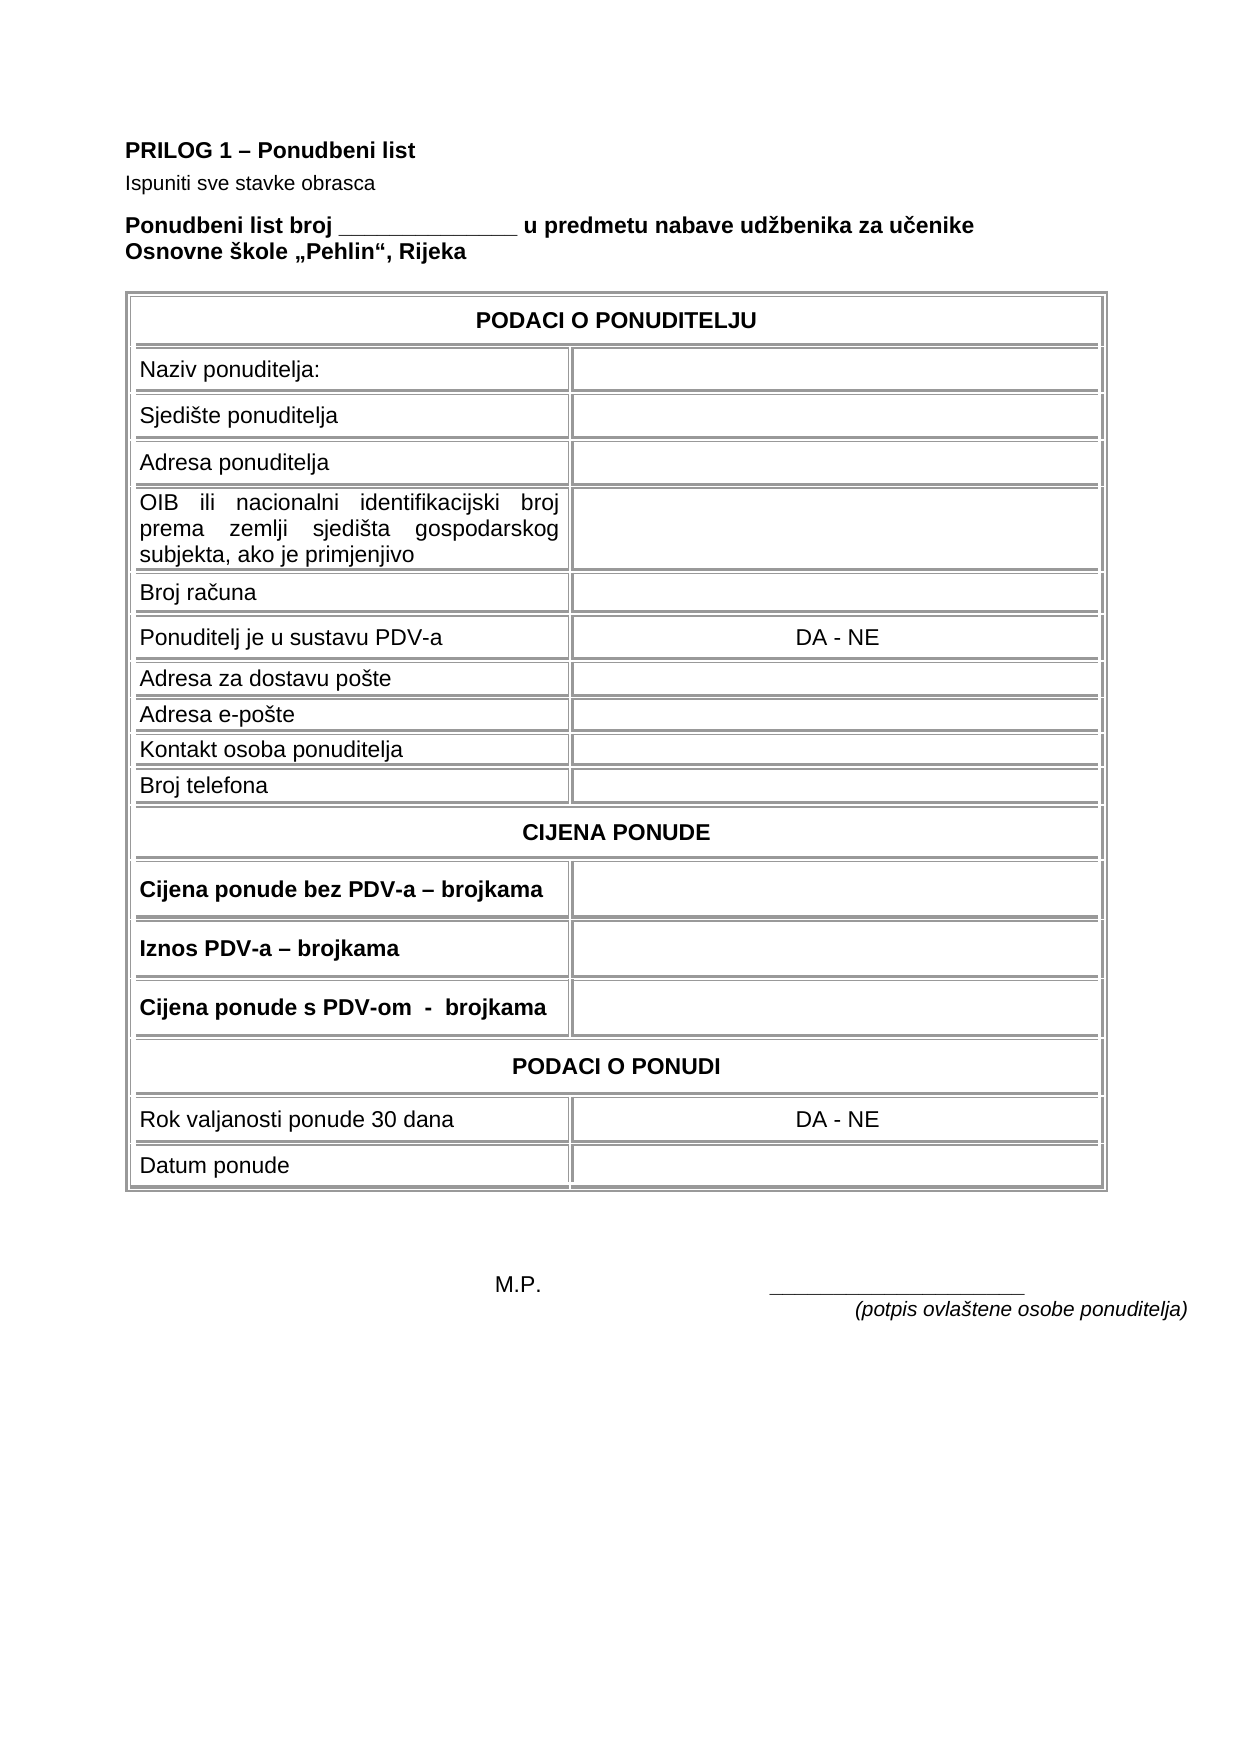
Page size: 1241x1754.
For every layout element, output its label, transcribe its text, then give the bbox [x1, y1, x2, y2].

table_cell [571, 694, 1104, 729]
table_cell [571, 975, 1104, 1034]
table_cell Rok valjanosti ponude 30 dana [128, 1092, 571, 1139]
table_cell Broj telefona [128, 763, 571, 801]
table_cell [571, 729, 1104, 763]
table_cell [571, 1140, 1104, 1185]
table_cell OIB ili nacionalni identifikacijski broj prema zemlji sjedišta gospodarskog subjekta, ako je primjenjivo [128, 483, 571, 568]
table_cell [571, 343, 1104, 389]
table_cell [571, 856, 1104, 915]
table_cell Cijena ponude bez PDV-a – brojkama [128, 856, 571, 915]
text Osnovne škole „Pehlin“, Rijeka [125, 238, 1188, 264]
table_cell Ponuditelj je u sustavu PDV-a [128, 610, 571, 657]
table_cell Sjedište ponuditelja [128, 389, 571, 436]
text Ispuniti sve stavke obrasca [125, 170, 1188, 195]
table_cell [571, 436, 1104, 482]
table_cell Adresa za dostavu pošte [128, 657, 571, 694]
table_cell DA - NE [571, 610, 1104, 657]
text PRILOG 1 – Ponudbeni list [125, 137, 1188, 164]
table_cell [571, 389, 1104, 436]
table_cell Adresa ponuditelja [128, 436, 571, 482]
text (potpis ovlaštene osobe ponuditelja) [162, 1297, 1188, 1321]
table_cell [571, 568, 1104, 610]
table_cell DA - NE [571, 1092, 1104, 1139]
table_cell Cijena ponude s PDV-om - brojkama [128, 975, 571, 1034]
text Ponudbeni list broj ______________ u predmetu nabave udžbenika za učenike [125, 212, 1188, 238]
table_cell CIJENA PONUDE [128, 801, 1104, 856]
table_cell Naziv ponuditelja: [128, 343, 571, 389]
table_cell Datum ponude [128, 1140, 571, 1185]
table_cell Broj računa [128, 568, 571, 610]
text M.P. ____________________ [125, 1271, 1188, 1297]
table_cell [571, 763, 1104, 801]
table_cell [571, 657, 1104, 694]
table_cell PODACI O PONUDI [128, 1034, 1104, 1092]
table_cell Kontakt osoba ponuditelja [128, 729, 571, 763]
table_header PODACI O PONUDITELJU [131, 297, 1101, 342]
table_cell [571, 915, 1104, 975]
table_cell [571, 483, 1104, 568]
table_cell Adresa e-pošte [128, 694, 571, 729]
table_cell Iznos PDV-a – brojkama [128, 915, 571, 975]
